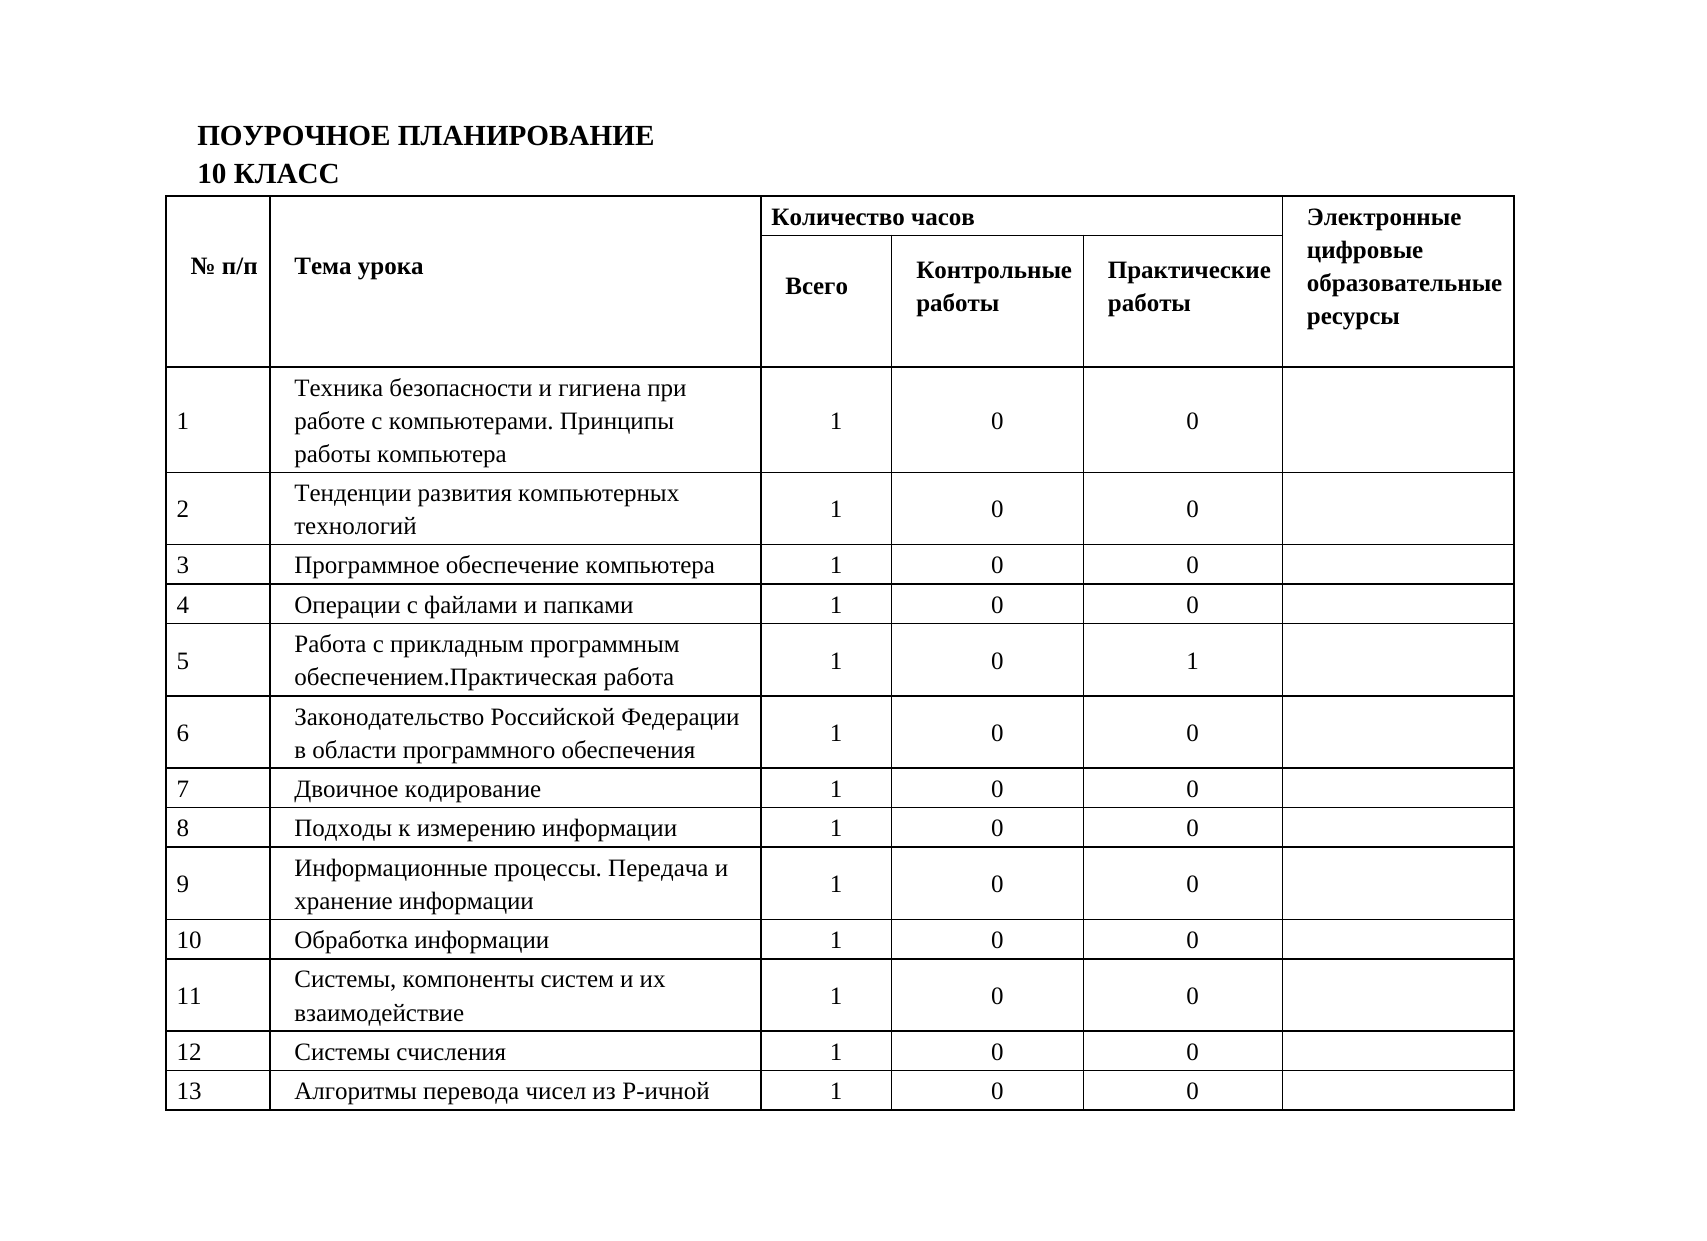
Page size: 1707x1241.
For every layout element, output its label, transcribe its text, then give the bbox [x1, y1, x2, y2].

table_cell Работа с прикладным программным обеспечением.Практическая работа [271, 624, 760, 695]
table_cell 7 [167, 769, 269, 807]
table_cell 0 [1084, 473, 1282, 544]
table_header Тема урока [271, 197, 760, 366]
table_cell 1 [762, 1071, 891, 1109]
table_cell 10 [167, 920, 269, 958]
table_cell Операции с файлами и папками [271, 585, 760, 622]
table_cell 3 [167, 545, 269, 583]
table_cell 0 [892, 473, 1083, 544]
table_cell 0 [892, 960, 1083, 1030]
table_cell [1283, 545, 1513, 583]
table_cell 0 [892, 808, 1083, 846]
table_header Электронные цифровые образовательные ресурсы [1283, 197, 1513, 366]
table_cell 13 [167, 1071, 269, 1109]
table_cell 1 [762, 808, 891, 846]
table_cell 1 [167, 368, 269, 471]
table_cell 0 [892, 697, 1083, 767]
table_cell [1283, 808, 1513, 846]
table_cell Законодательство Российской Федерации в области программного обеспечения [271, 697, 760, 767]
table_cell 1 [762, 697, 891, 767]
table_cell 1 [762, 848, 891, 918]
table_cell 6 [167, 697, 269, 767]
table_cell [1283, 473, 1513, 544]
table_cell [271, 1071, 760, 1109]
table_header № п/п [167, 197, 269, 366]
table_cell [1283, 368, 1513, 471]
table_cell 1 [1084, 624, 1282, 695]
table_cell Контрольные работы [892, 236, 1083, 366]
table_cell 0 [1084, 1071, 1282, 1109]
table_cell [1283, 697, 1513, 767]
table_cell 1 [762, 368, 891, 471]
table_cell 2 [167, 473, 269, 544]
table_cell 0 [1084, 960, 1282, 1030]
table_cell 0 [1084, 848, 1282, 918]
table_cell Системы счисления [271, 1032, 760, 1069]
table_cell 0 [1084, 808, 1282, 846]
table_cell [1283, 624, 1513, 695]
table_cell 1 [762, 920, 891, 958]
table_cell 1 [762, 473, 891, 544]
table_cell Подходы к измерению информации [271, 808, 760, 846]
table_cell 0 [892, 848, 1083, 918]
table_cell [1283, 960, 1513, 1030]
table_cell 8 [167, 808, 269, 846]
table_cell 1 [762, 585, 891, 622]
table_cell 0 [1084, 769, 1282, 807]
table_cell 5 [167, 624, 269, 695]
table_cell 0 [892, 368, 1083, 471]
table_cell 1 [762, 769, 891, 807]
text 10 КЛАСС [190, 157, 1618, 190]
table_cell 0 [892, 624, 1083, 695]
table_cell 0 [1084, 1032, 1282, 1069]
table_cell [1283, 585, 1513, 622]
table_cell Программное обеспечение компьютера [271, 545, 760, 583]
table_cell [1283, 1032, 1513, 1069]
table_cell 11 [167, 960, 269, 1030]
table_cell Техника безопасности и гигиена при работе с компьютерами. Принципы работы компьютера [271, 368, 760, 471]
table_cell 1 [762, 545, 891, 583]
table_cell 0 [1084, 920, 1282, 958]
table_cell 0 [1084, 585, 1282, 622]
table_header Количество часов [762, 197, 1282, 234]
table_cell 1 [762, 1032, 891, 1069]
table_cell 0 [1084, 545, 1282, 583]
table_cell 0 [1084, 368, 1282, 471]
table_cell Двоичное кодирование [271, 769, 760, 807]
table_cell Практические работы [1084, 236, 1282, 366]
table_cell 0 [892, 1032, 1083, 1069]
table_cell [1283, 1071, 1513, 1109]
table_cell 0 [892, 769, 1083, 807]
table_cell 0 [892, 1071, 1083, 1109]
table_cell 0 [892, 545, 1083, 583]
table_cell 1 [762, 960, 891, 1030]
table_cell Обработка информации [271, 920, 760, 958]
table_cell [1283, 920, 1513, 958]
table_cell 0 [1084, 697, 1282, 767]
table_cell 12 [167, 1032, 269, 1069]
table_cell 1 [762, 624, 891, 695]
table_cell Всего [762, 236, 891, 366]
table_cell [1283, 848, 1513, 918]
table_cell Информационные процессы. Передача и хранение информации [271, 848, 760, 918]
table_cell 0 [892, 920, 1083, 958]
text ПОУРОЧНОЕ ПЛАНИРОВАНИЕ [190, 118, 1618, 152]
table_cell 9 [167, 848, 269, 918]
table_cell 4 [167, 585, 269, 622]
table_cell Системы, компоненты систем и их взаимодействие [271, 960, 760, 1030]
table_cell [1283, 769, 1513, 807]
table_cell Тенденции развития компьютерных технологий [271, 473, 760, 544]
table_cell 0 [892, 585, 1083, 622]
